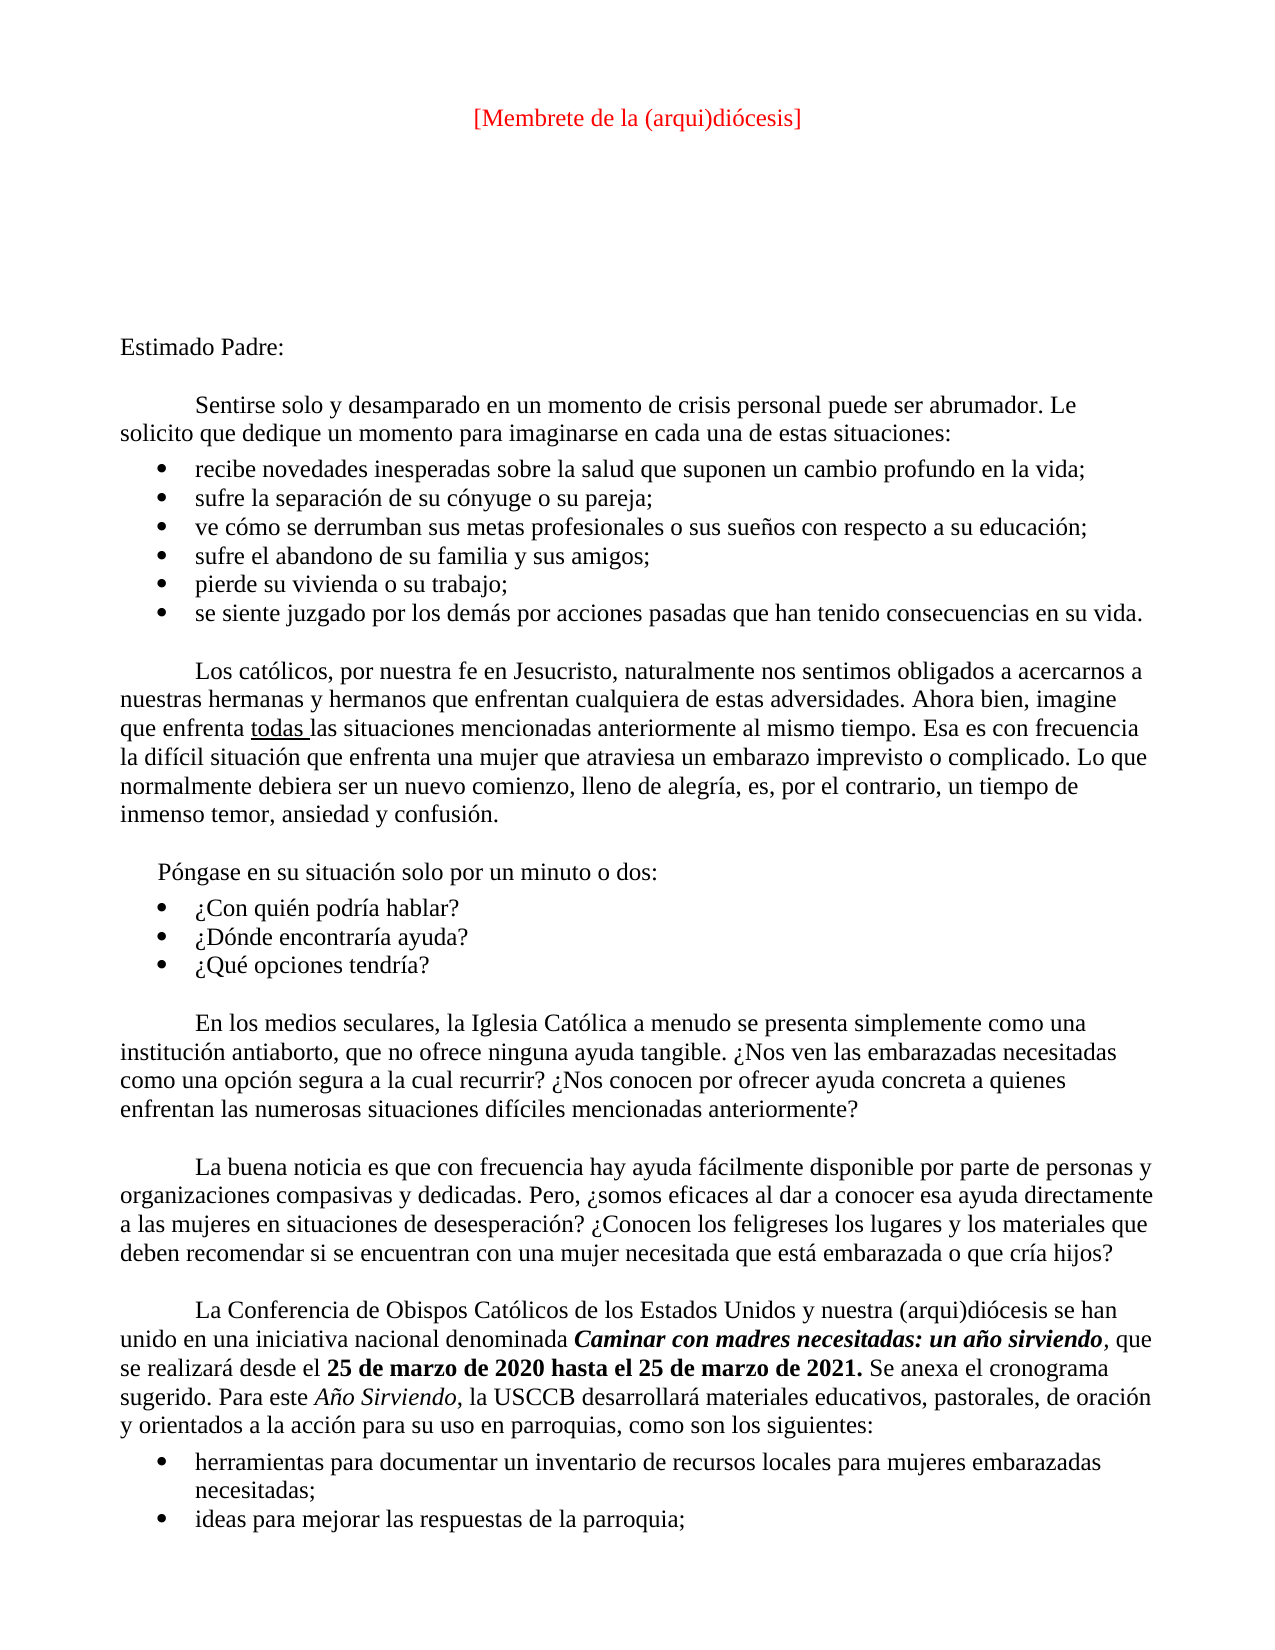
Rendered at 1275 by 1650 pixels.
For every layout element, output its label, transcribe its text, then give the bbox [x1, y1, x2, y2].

text Los católicos, por nuestra fe en Jesucristo, naturalmente nos sentimos obligados a acercarnos a nuestras hermanas y hermanos que enfrentan cualquiera de estas adversidades. Ahora bien, imagine que enfrenta todas las situaciones mencionadas anteriormente al mismo tiempo. Esa es con frecuencia la difícil situación que enfrenta una mujer que atraviesa un embarazo imprevisto o complicado. Lo que normalmente debiera ser un nuevo comienzo, lleno de alegría, es, por el contrario, un tiempo de inmenso temor, ansiedad y confusión. [120, 656, 1155, 828]
list herramientas para documentar un inventario de recursos locales para mujeres embarazadas necesitadas; [157, 1447, 1155, 1504]
text En los medios seculares, la Iglesia Católica a menudo se presenta simplemente como una institución antiaborto, que no ofrece ninguna ayuda tangible. ¿Nos ven las embarazadas necesitadas como una opción segura a la cual recurrir? ¿Nos conocen por ofrecer ayuda concreta a quienes enfrentan las numerosas situaciones difíciles mencionadas anteriormente? [120, 1008, 1155, 1123]
text Póngase en su situación solo por un minuto o dos: [120, 857, 1155, 886]
list se siente juzgado por los demás por acciones pasadas que han tenido consecuencias en su vida. [157, 598, 1155, 627]
text La Conferencia de Obispos Católicos de los Estados Unidos y nuestra (arqui)diócesis se han unido en una iniciativa nacional denominada Caminar con madres necesitadas: un año sirviendo, que se realizará desde el 25 de marzo de 2020 hasta el 25 de marzo de 2021. Se anexa el cronograma sugerido. Para este Año Sirviendo, la USCCB desarrollará materiales educativos, pastorales, de oración y orientados a la acción para su uso en parroquias, como son los siguientes: [120, 1296, 1155, 1439]
list sufre la separación de su cónyuge o su pareja; [157, 483, 1155, 512]
text La buena noticia es que con frecuencia hay ayuda fácilmente disponible por parte de personas y organizaciones compasivas y dedicadas. Pero, ¿somos eficaces al dar a conocer esa ayuda directamente a las mujeres en situaciones de desesperación? ¿Conocen los feligreses los lugares y los materiales que deben recomendar si se encuentran con una mujer necesitada que está embarazada o que cría hijos? [120, 1152, 1155, 1267]
list ideas para mejorar las respuestas de la parroquia; [157, 1504, 1155, 1533]
list recibe novedades inesperadas sobre la salud que suponen un cambio profundo en la vida; [157, 454, 1155, 483]
list sufre el abandono de su familia y sus amigos; [157, 541, 1155, 569]
text [Membrete de la (arqui)diócesis] [120, 103, 1155, 132]
list ve cómo se derrumban sus metas profesionales o sus sueños con respecto a su educación; [157, 512, 1155, 541]
list pierde su vivienda o su trabajo; [157, 569, 1155, 598]
text Estimado Padre: [120, 332, 1155, 361]
list ¿Qué opciones tendría? [157, 951, 1155, 979]
list ¿Con quién podría hablar? [157, 893, 1155, 922]
list ¿Dónde encontraría ayuda? [157, 922, 1155, 951]
text Sentirse solo y desamparado en un momento de crisis personal puede ser abrumador. Le solicito que dedique un momento para imaginarse en cada una de estas situaciones: [120, 390, 1155, 447]
